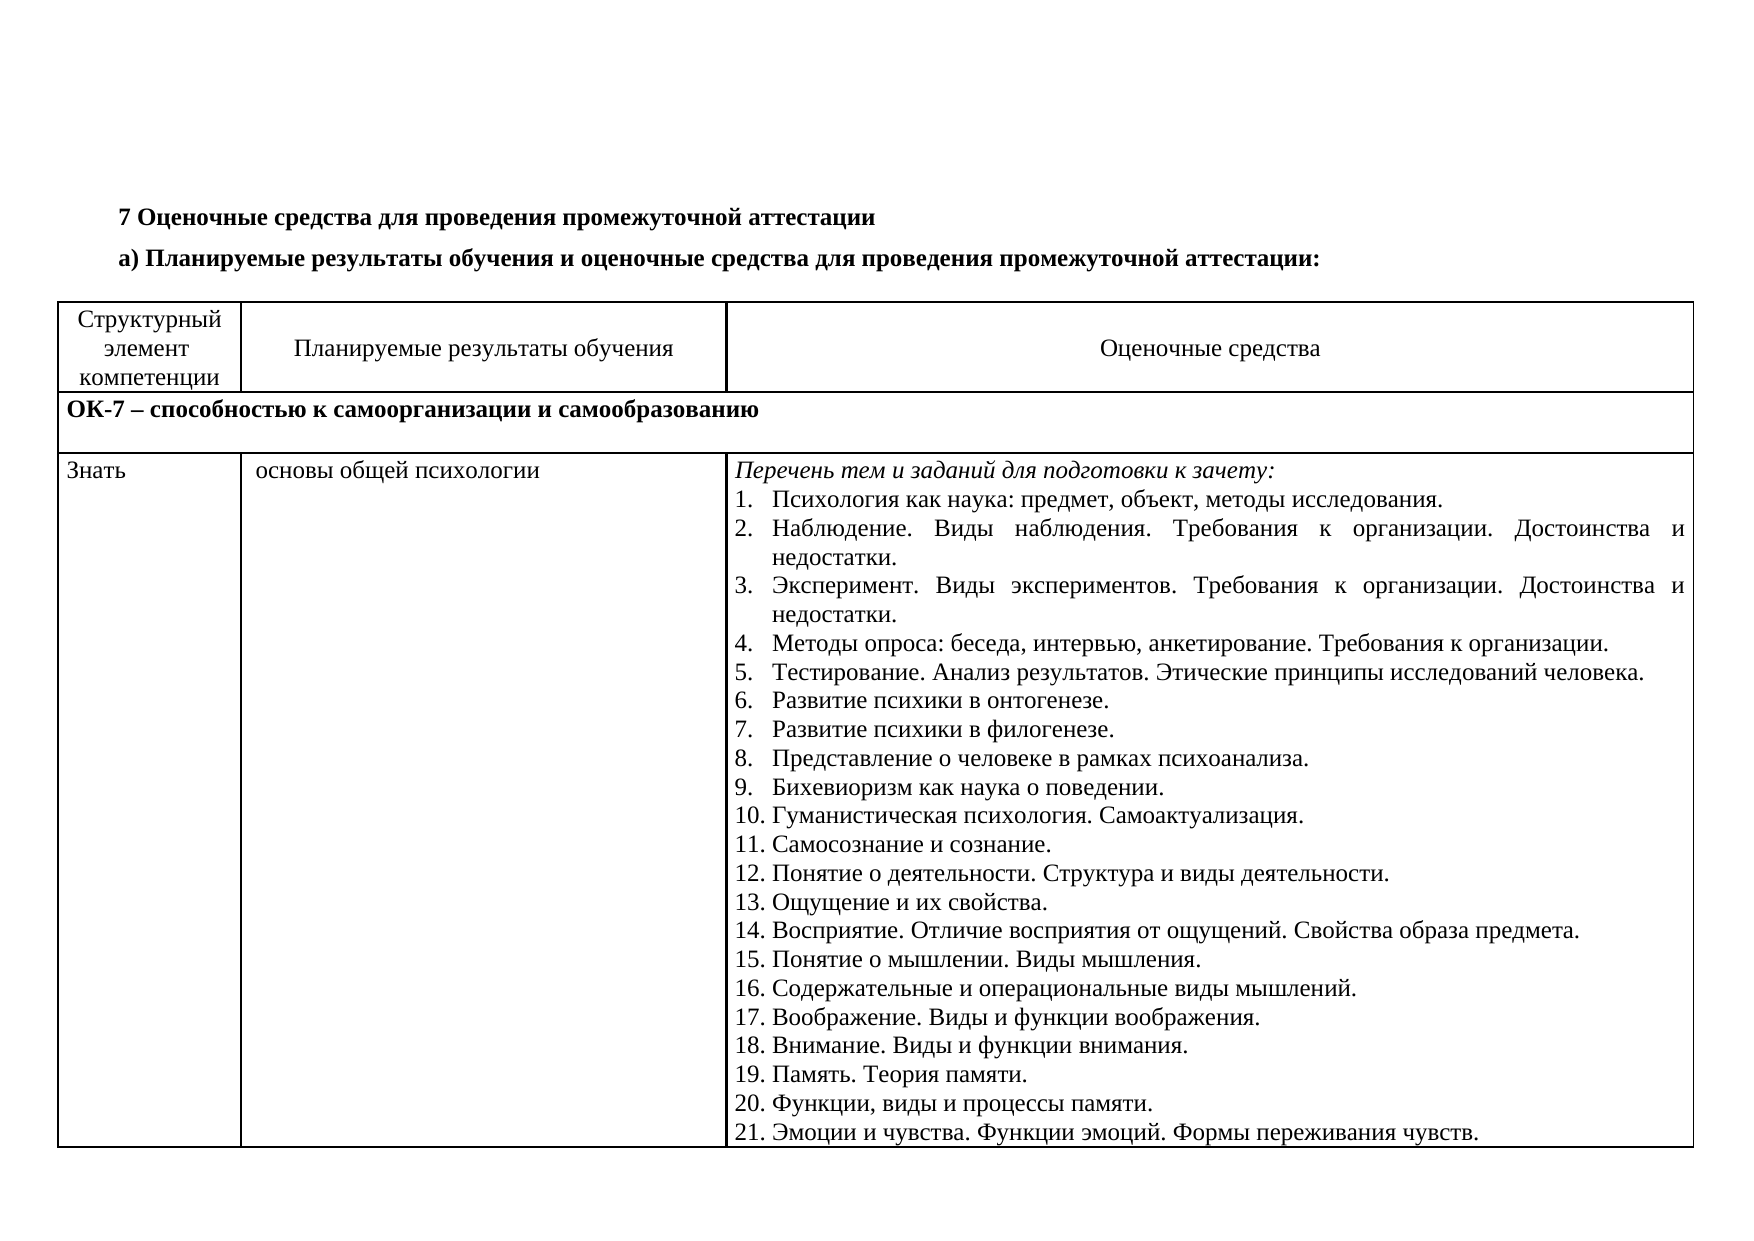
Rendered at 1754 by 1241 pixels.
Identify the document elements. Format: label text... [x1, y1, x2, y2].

table_cell Знать [59, 454, 240, 1146]
text 7 Оценочные средства для проведения промежуточной аттестации [118, 202, 1695, 231]
table_cell ОК-7 – способностью к самоорганизации и самообразованию [59, 393, 1693, 452]
table_header Оценочные средства [728, 303, 1693, 391]
table_header Планируемые результаты обучения [242, 303, 725, 391]
table_cell основы общей психологии [242, 454, 725, 1146]
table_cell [728, 454, 1693, 1146]
table_header Структурный элемент компетенции [59, 303, 240, 391]
text а) Планируемые результаты обучения и оценочные средства для проведения промежуточной аттестации: [59, 243, 1695, 272]
